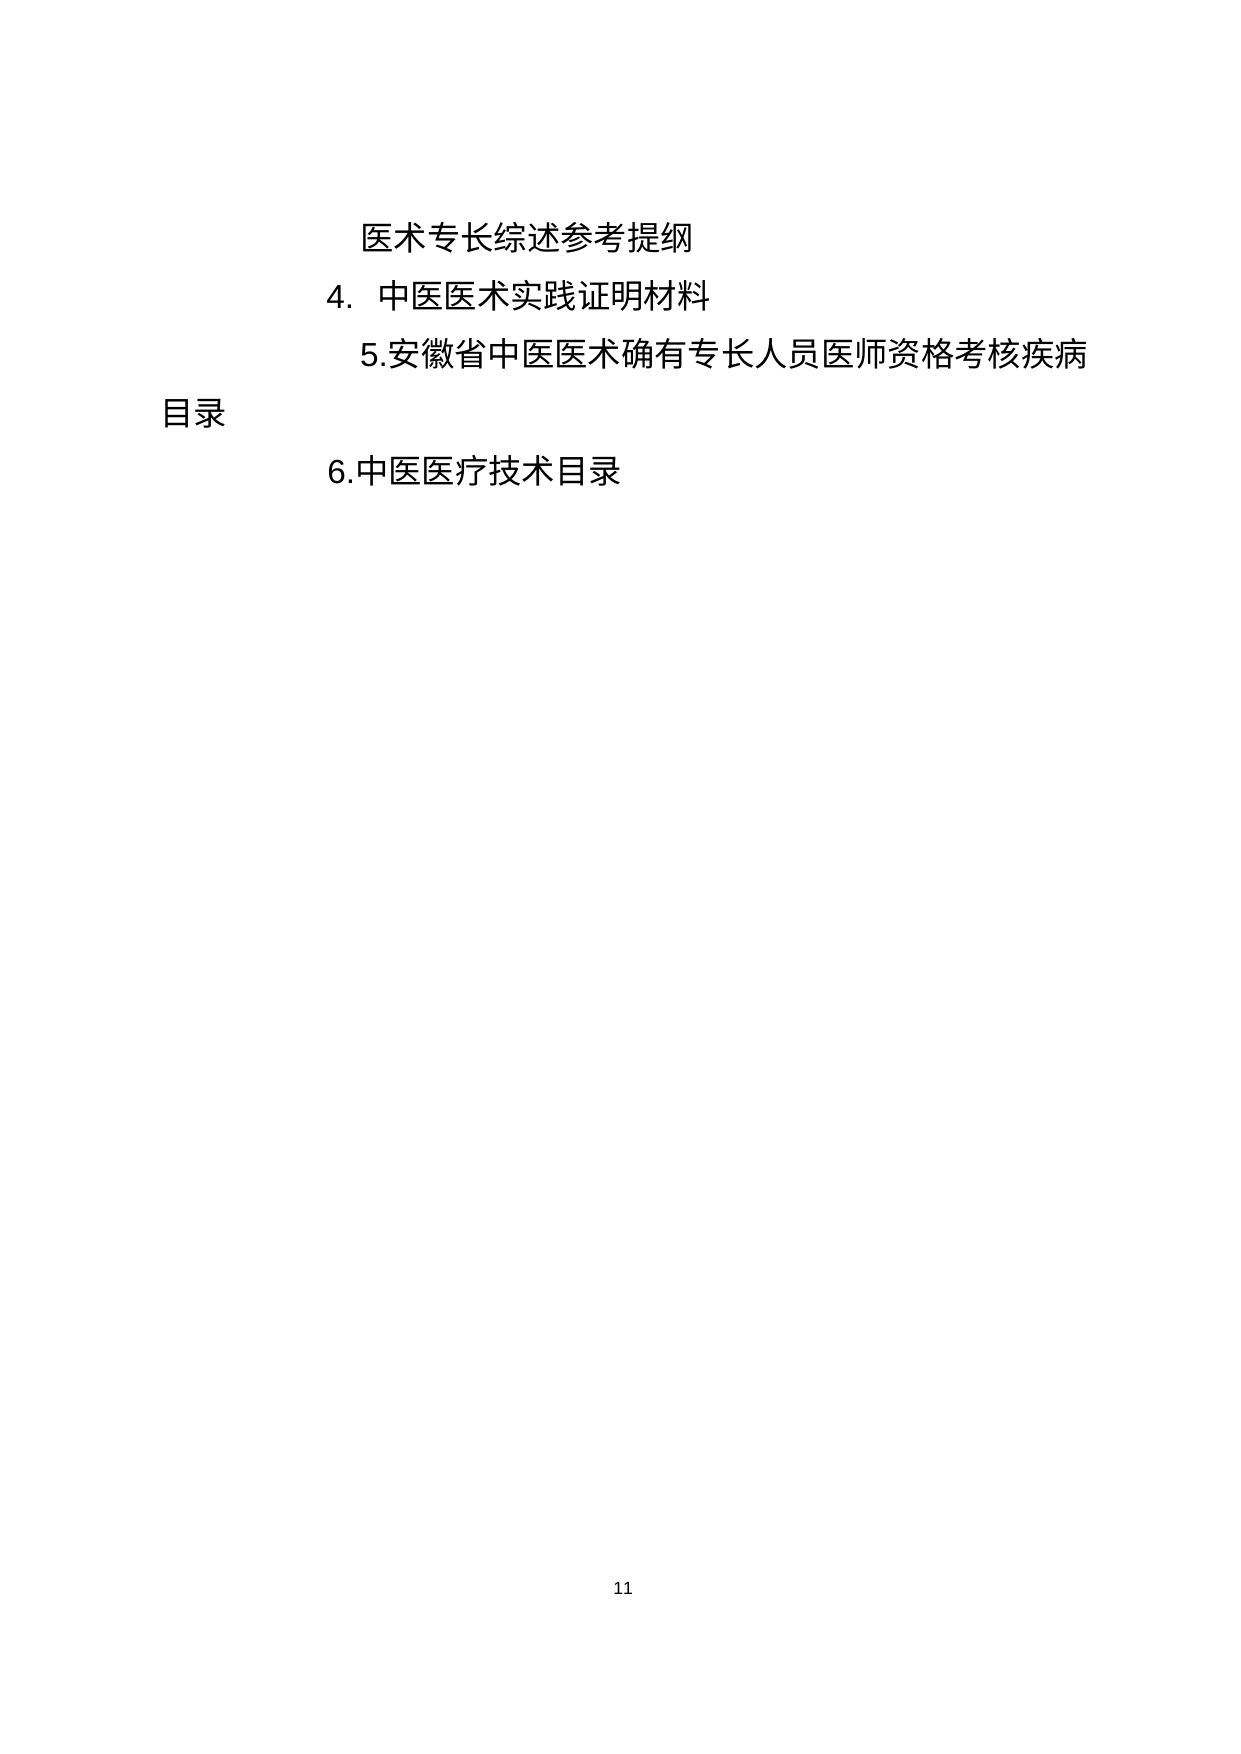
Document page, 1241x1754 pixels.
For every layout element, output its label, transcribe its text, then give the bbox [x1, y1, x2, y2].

text 医术专长综述参考提纲 [360, 220, 1090, 258]
text 目录 [160, 395, 1090, 433]
text 5.安徽省中医医术确有专长人员医师资格考核疾病 [150, 334, 1087, 375]
text 11 [150, 1578, 1096, 1598]
text 6.中医医疗技术目录 [327, 451, 1090, 492]
list 中医医术实践证明材料 [326, 276, 1090, 316]
